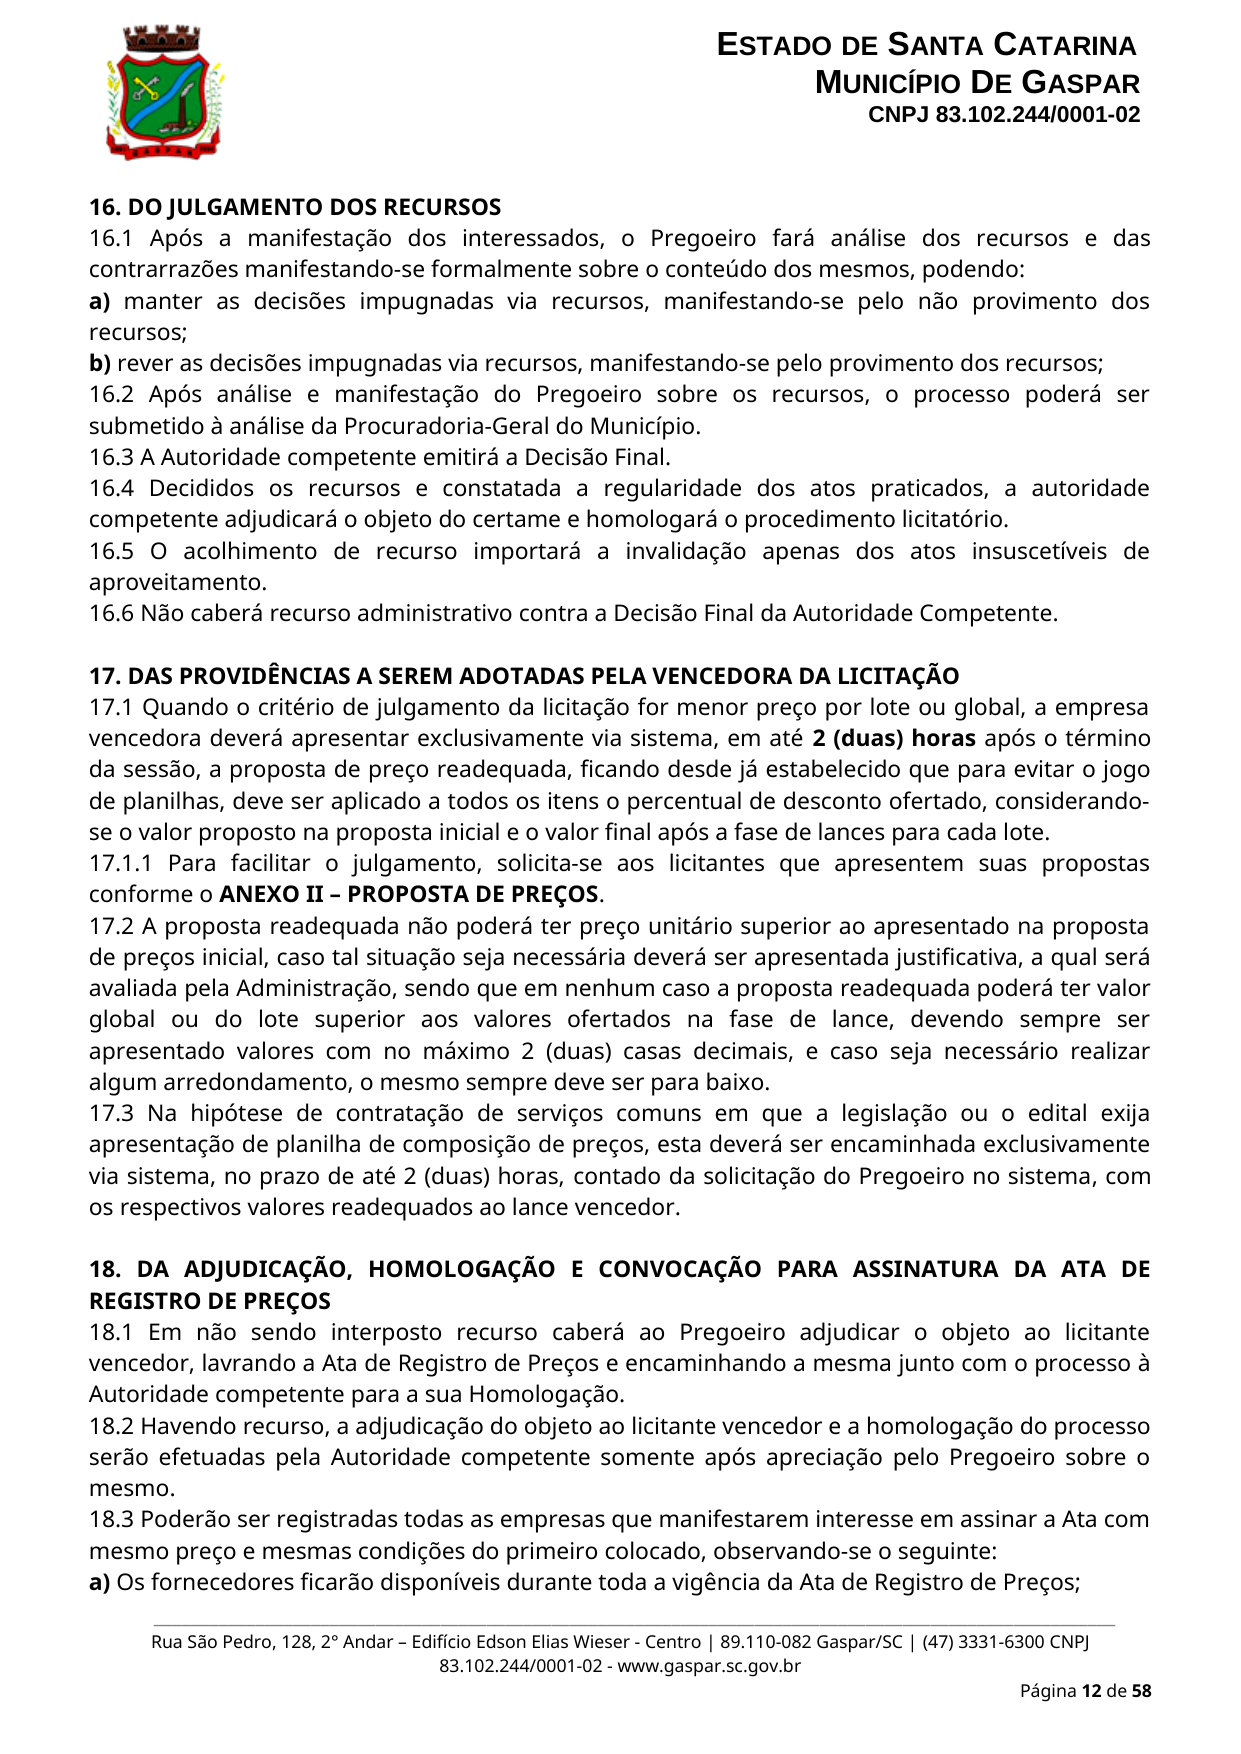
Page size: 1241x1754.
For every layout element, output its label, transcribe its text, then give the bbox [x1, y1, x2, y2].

text 17.3 Na hipótese de contratação de serviços comuns em que a legislação ou o edital exija apresentação de planilha de composição de preços, esta deverá ser encaminhada exclusivamente via sistema, no prazo de até 2 (duas) horas, contado da solicitação do Pregoeiro no sistema, com os respectivos valores readequados ao lance vencedor. [89, 1097, 1152, 1222]
text a) manter as decisões impugnadas via recursos, manifestando-se pelo não provimento dos recursos; [89, 285, 1152, 347]
text 17.2 A proposta readequada não poderá ter preço unitário superior ao apresentado na proposta de preços inicial, caso tal situação seja necessária deverá ser apresentada justificativa, a qual será avaliada pela Administração, sendo que em nenhum caso a proposta readequada poderá ter valor global ou do lote superior aos valores ofertados na fase de lance, devendo sempre ser apresentado valores com no máximo 2 (duas) casas decimais, e caso seja necessário realizar algum arredondamento, o mesmo sempre deve ser para baixo. [89, 910, 1152, 1097]
text 16.5 O acolhimento de recurso importará a invalidação apenas dos atos insuscetíveis de aproveitamento. [89, 535, 1152, 597]
text 17.1 Quando o critério de julgamento da licitação for menor preço por lote ou global, a empresa vencedora deverá apresentar exclusivamente via sistema, em até 2 (duas) horas após o término da sessão, a proposta de preço readequada, ficando desde já estabelecido que para evitar o jogo de planilhas, deve ser aplicado a todos os itens o percentual de desconto ofertado, considerando-se o valor proposto na proposta inicial e o valor final após a fase de lances para cada lote. [89, 691, 1152, 847]
text 16.3 A Autoridade competente emitirá a Decisão Final. [89, 441, 1152, 472]
text 17. DAS PROVIDÊNCIAS A SEREM ADOTADAS PELA VENCEDORA DA LICITAÇÃO [89, 660, 1152, 691]
text 18. DA ADJUDICAÇÃO, HOMOLOGAÇÃO E CONVOCAÇÃO PARA ASSINATURA DA ATA DE REGISTRO DE PREÇOS [89, 1253, 1152, 1316]
text b) rever as decisões impugnadas via recursos, manifestando-se pelo provimento dos recursos; [89, 347, 1152, 378]
text 16.2 Após análise e manifestação do Pregoeiro sobre os recursos, o processo poderá ser submetido à análise da Procuradoria-Geral do Município. [89, 378, 1152, 441]
text 17.1.1 Para facilitar o julgamento, solicita-se aos licitantes que apresentem suas propostas conforme o ANEXO II – PROPOSTA DE PREÇOS. [89, 847, 1152, 910]
text 16.1 Após a manifestação dos interessados, o Pregoeiro fará análise dos recursos e das contrarrazões manifestando-se formalmente sobre o conteúdo dos mesmos, podendo: [89, 222, 1152, 285]
text 16. DO JULGAMENTO DOS RECURSOS [89, 191, 1152, 222]
text 16.6 Não caberá recurso administrativo contra a Decisão Final da Autoridade Competente. [89, 597, 1152, 628]
text 16.4 Decididos os recursos e constatada a regularidade dos atos praticados, a autoridade competente adjudicará o objeto do certame e homologará o procedimento licitatório. [89, 472, 1152, 535]
text 18.3 Poderão ser registradas todas as empresas que manifestarem interesse em assinar a Ata com mesmo preço e mesmas condições do primeiro colocado, observando-se o seguinte: [89, 1503, 1152, 1566]
text 18.2 Havendo recurso, a adjudicação do objeto ao licitante vencedor e a homologação do processo serão efetuadas pela Autoridade competente somente após apreciação pelo Pregoeiro sobre o mesmo. [89, 1410, 1152, 1503]
text 18.1 Em não sendo interposto recurso caberá ao Pregoeiro adjudicar o objeto ao licitante vencedor, lavrando a Ata de Registro de Preços e encaminhando a mesma junto com o processo à Autoridade competente para a sua Homologação. [89, 1316, 1152, 1410]
picture [103, 23, 230, 163]
text a) Os fornecedores ficarão disponíveis durante toda a vigência da Ata de Registro de Preços; [89, 1566, 1152, 1597]
